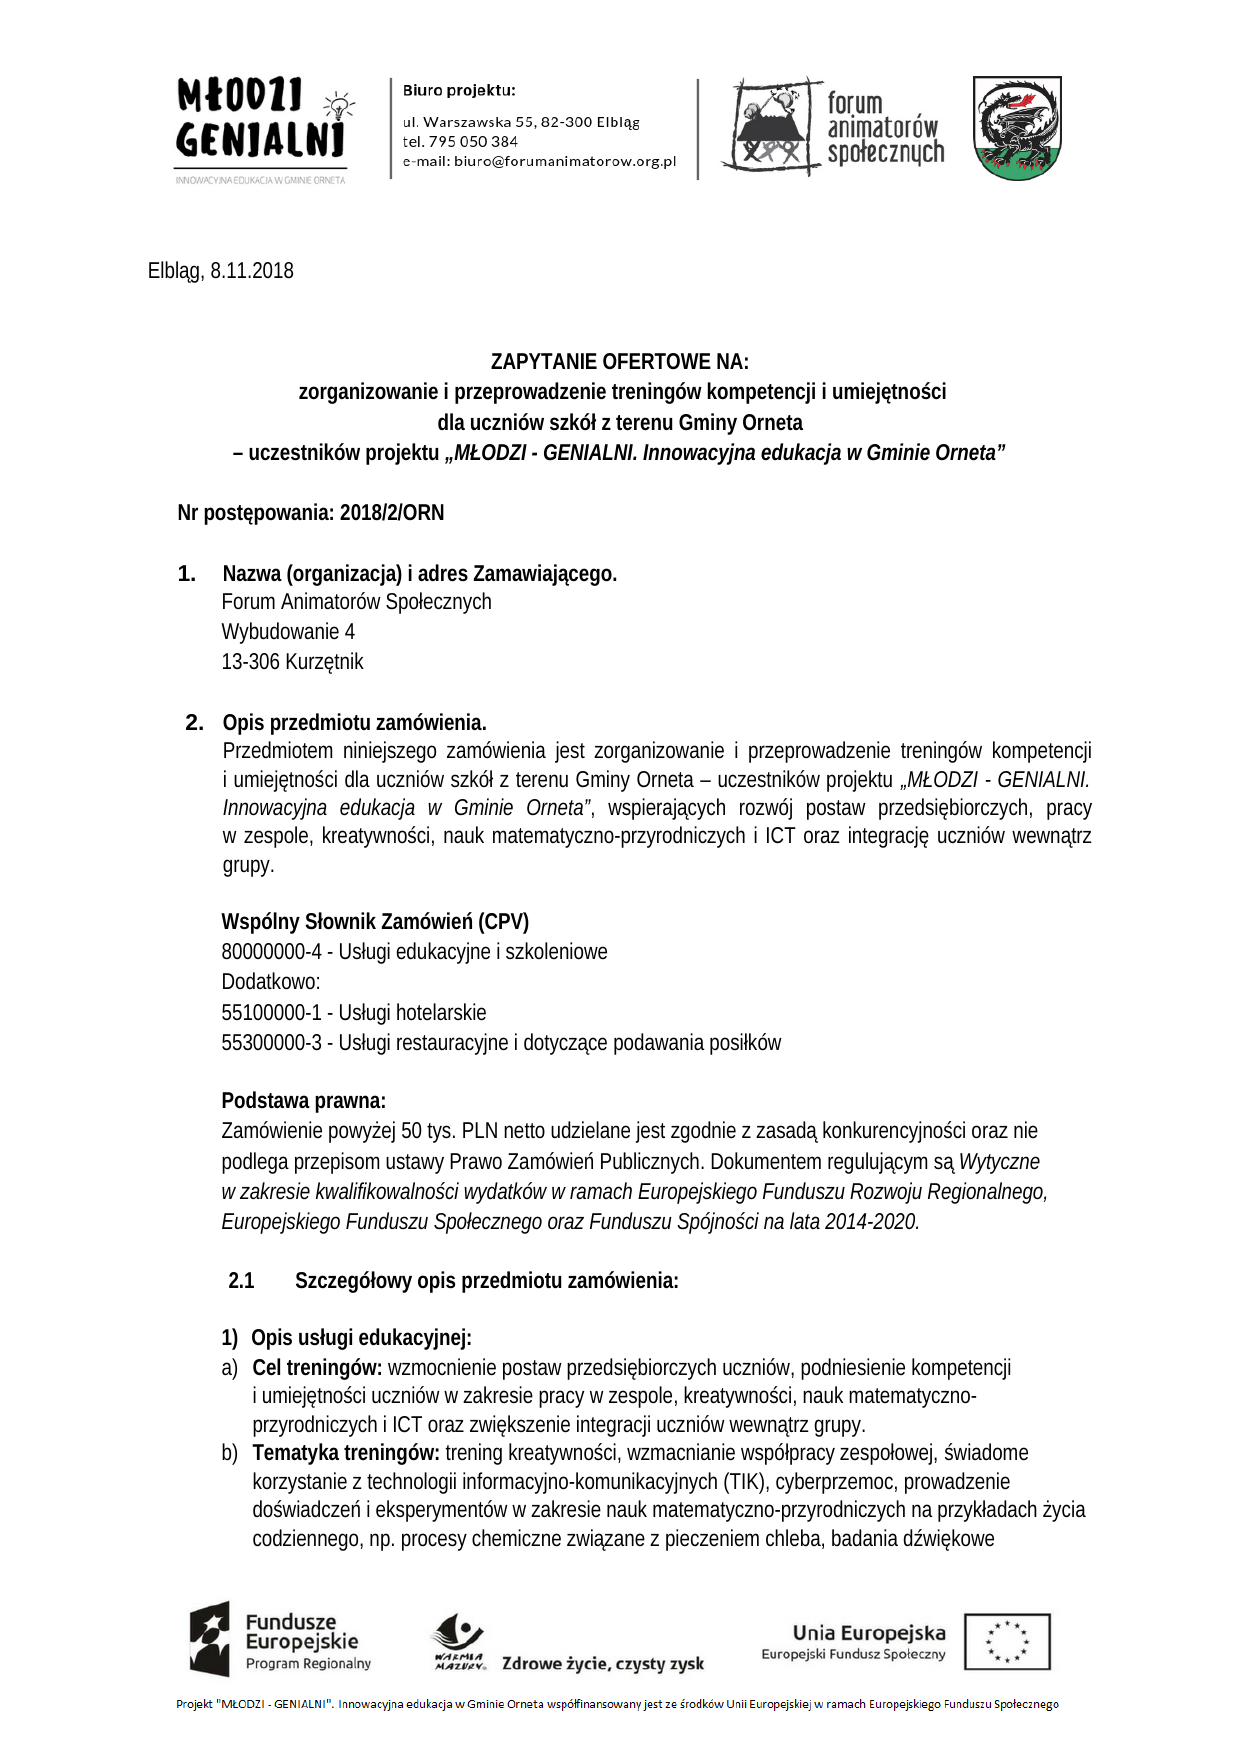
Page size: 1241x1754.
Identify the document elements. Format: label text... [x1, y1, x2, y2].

list Szczegółowy opis przedmiotu zamówienia: [221, 1267, 1093, 1293]
text Wybudowanie 4 [192, 618, 1093, 644]
picture [147, 1580, 1093, 1744]
list Opis usługi edukacyjnej: [221, 1324, 1093, 1350]
text 80000000-4 - Usługi edukacyjne i szkoleniowe [221, 938, 1093, 964]
text – uczestników projektu „MŁODZI - GENIALNI. Innowacyjna edukacja w Gminie Orneta” [148, 439, 1093, 465]
text Nr postępowania: 2018/2/ORN [148, 499, 1093, 525]
text zorganizowanie i przeprowadzenie treningów kompetencji i umiejętności [148, 378, 1093, 404]
text dla uczniów szkół z terenu Gminy Orneta [148, 408, 1093, 435]
text 13-306 Kurzętnik [192, 648, 1093, 675]
text Wspólny Słownik Zamówień (CPV) [221, 908, 1093, 934]
text 55300000-3 - Usługi restauracyjne i dotyczące podawania posiłków [221, 1029, 1093, 1055]
list Nazwa (organizacja) i adres Zamawiającego. [177, 559, 1093, 586]
text Dodatkowo: [221, 968, 1093, 994]
text Forum Animatorów Społecznych [192, 588, 1093, 614]
text Podstawa prawna: [221, 1087, 1093, 1114]
text Elbląg, 8.11.2018 [148, 257, 1093, 284]
text Przedmiotem niniejszego zamówienia jest zorganizowanie i przeprowadzenie treningów kompetencji i umiejętności dla uczniów szkół z terenu Gminy Orneta – uczestników projektu „MŁODZI - GENIALNI. Innowacyjna edukacja w Gminie Orneta”, wspierających rozwój postaw przedsiębiorczych, pracy w zespole, kreatywności, nauk matematyczno-przyrodniczych i ICT oraz integrację uczniów wewnątrz grupy. [223, 737, 1093, 877]
picture [147, 29, 1093, 228]
list Cel treningów: wzmocnienie postaw przedsiębiorczych uczniów, podniesienie kompetencji i umiejętności uczniów w zakresie pracy w zespole, kreatywności, nauk matematyczno-przyrodniczych i ICT oraz zwiększenie integracji uczniów wewnątrz grupy. [221, 1354, 1093, 1437]
list Opis przedmiotu zamówienia. [185, 709, 1093, 735]
text ZAPYTANIE OFERTOWE NA: [148, 348, 1093, 374]
text 55100000-1 - Usługi hotelarskie [221, 998, 1093, 1025]
text Zamówienie powyżej 50 tys. PLN netto udzielane jest zgodnie z zasadą konkurencyjności oraz nie podlega przepisom ustawy Prawo Zamówień Publicznych. Dokumentem regulującym są Wytyczne w zakresie kwalifikowalności wydatków w ramach Europejskiego Funduszu Rozwoju Regionalnego, Europejskiego Funduszu Społecznego oraz Funduszu Spójności na lata 2014-2020. [221, 1117, 1093, 1234]
